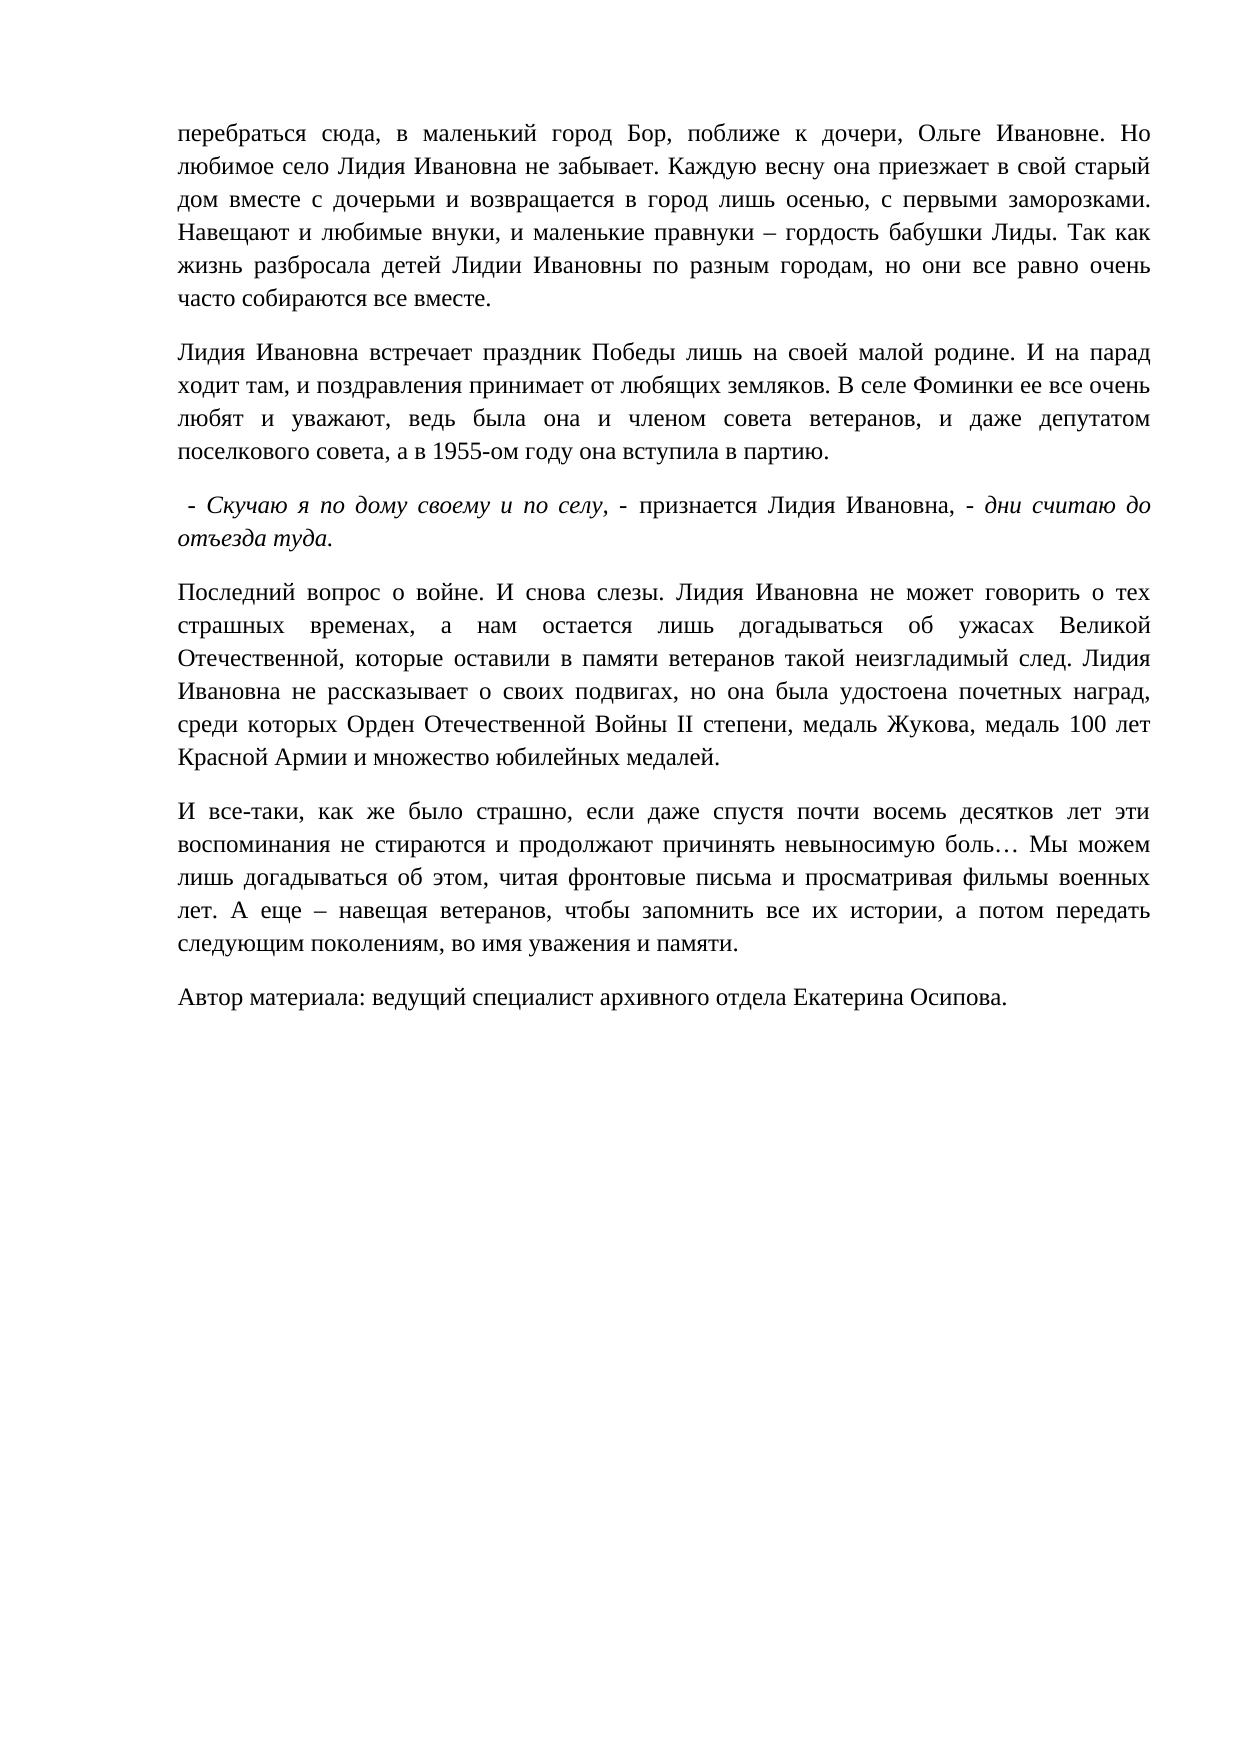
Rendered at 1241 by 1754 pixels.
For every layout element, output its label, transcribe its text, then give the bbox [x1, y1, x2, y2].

text - Скучаю я по дому своему и по селу, - признается Лидия Ивановна, - дни считаю до отъезда туда. [177, 490, 1152, 552]
text Автор материала: ведущий специалист архивного отдела Екатерина Осипова. [177, 982, 1152, 1011]
text Последний вопрос о войне. И снова слезы. Лидия Ивановна не может говорить о тех страшных временах, а нам остается лишь догадываться об ужасах Великой Отечественной, которые оставили в памяти ветеранов такой неизгладимый след. Лидия Ивановна не рассказывает о своих подвигах, но она была удостоена почетных наград, среди которых Орден Отечественной Войны II степени, медаль Жукова, медаль 100 лет Красной Армии и множество юбилейных медалей. [177, 577, 1152, 771]
text И все-таки, как же было страшно, если даже спустя почти восемь десятков лет эти воспоминания не стираются и продолжают причинять невыносимую боль… Мы можем лишь догадываться об этом, читая фронтовые письма и просматривая фильмы военных лет. А еще – навещая ветеранов, чтобы запомнить все их истории, а потом передать следующим поколениям, во имя уважения и памяти. [177, 796, 1152, 957]
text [177, 118, 1152, 312]
text Лидия Ивановна встречает праздник Победы лишь на своей малой родине. И на парад ходит там, и поздравления принимает от любящих земляков. В селе Фоминки ее все очень любят и уважают, ведь была она и членом совета ветеранов, и даже депутатом поселкового совета, а в 1955-ом году она вступила в партию. [177, 337, 1152, 465]
